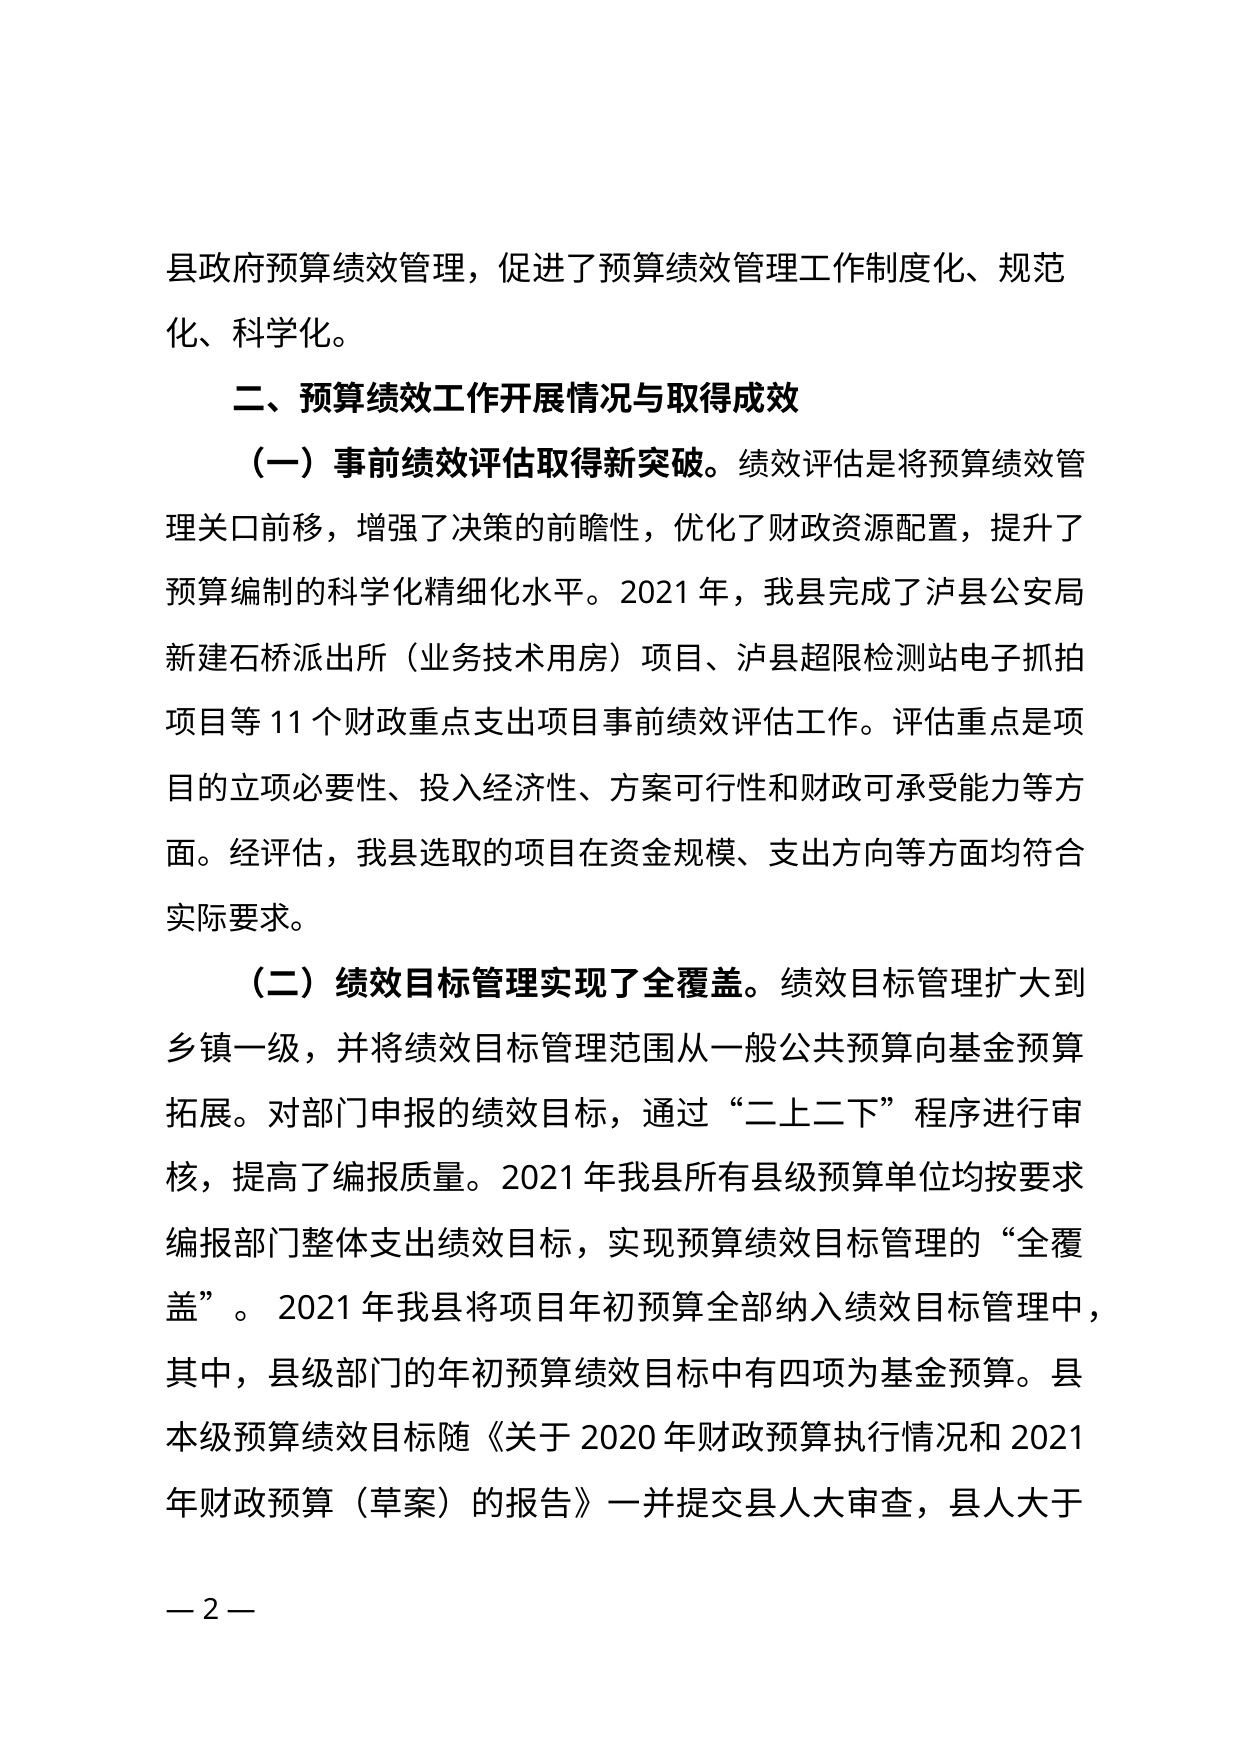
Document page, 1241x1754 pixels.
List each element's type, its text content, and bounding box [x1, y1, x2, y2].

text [165, 233, 1087, 363]
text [165, 948, 1087, 1533]
text （一）事前绩效评估取得新突破。绩效评估是将预算绩效管理关口前移，增强了决策的前瞻性，优化了财政资源配置，提升了预算编制的科学化精细化水平。2021年，我县完成了泸县公安局新建石桥派出所（业务技术用房）项目、泸县超限检测站电子抓拍项目等11个财政重点支出项目事前绩效评估工作。评估重点是项目的立项必要性、投入经济性、方案可行性和财政可承受能力等方面。经评估，我县选取的项目在资金规模、支出方向等方面均符合实际要求。 [165, 428, 1087, 948]
text 二、预算绩效工作开展情况与取得成效 [165, 363, 1087, 428]
